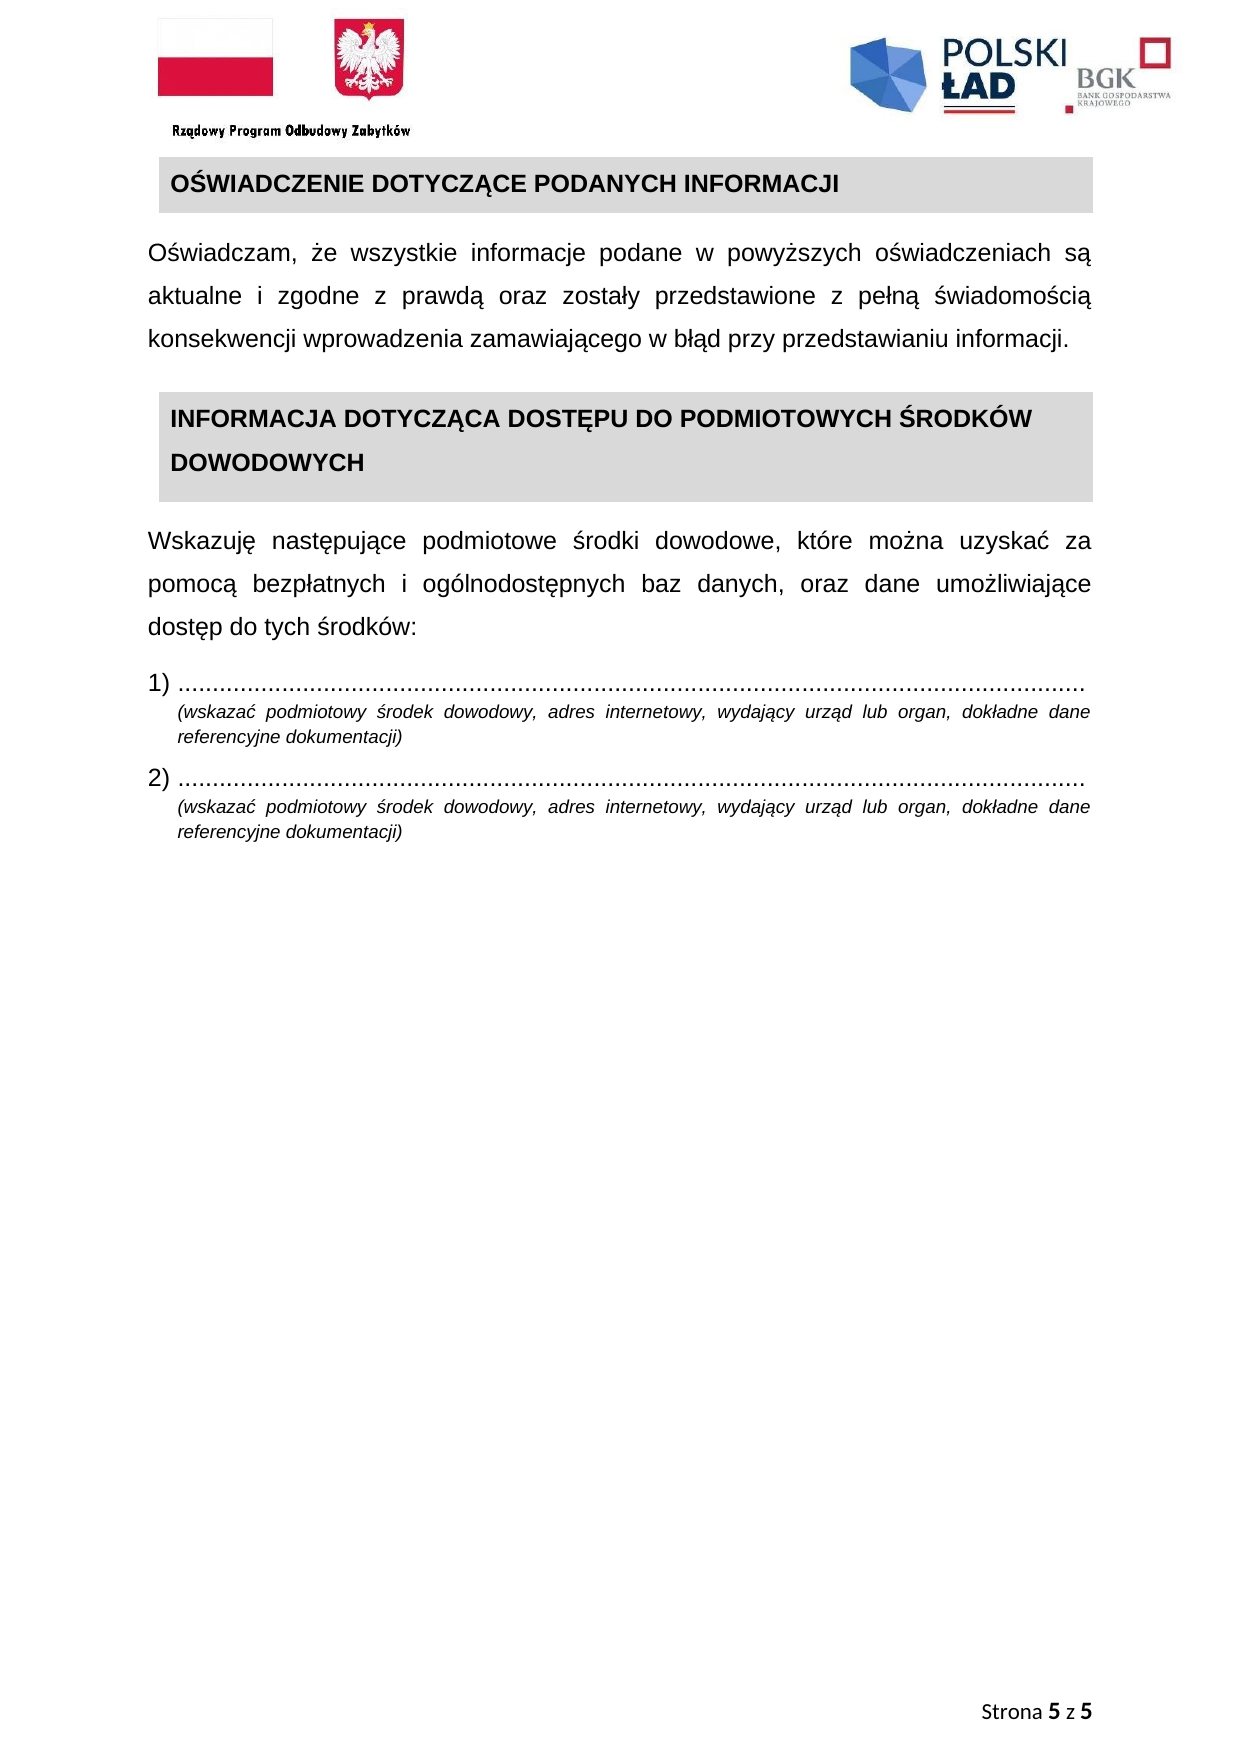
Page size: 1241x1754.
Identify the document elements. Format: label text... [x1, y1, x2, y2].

table_header INFORMACJA DOTYCZĄCA DOSTĘPU DO PODMIOTOWYCH ŚRODKÓW DOWODOWYCH [159, 392, 1093, 502]
picture [841, 0, 1192, 157]
list ................................................................................................................................... [148, 763, 1093, 792]
table_header OŚWIADCZENIE DOTYCZĄCE PODANYCH INFORMACJI [159, 157, 1093, 213]
text Wskazuję następujące podmiotowe środki dowodowe, które można uzyskać za pomocą bezpłatnych i ogólnodostępnych baz danych, oraz dane umożliwiające dostęp do tych środków: [148, 526, 1093, 641]
text (wskazać podmiotowy środek dowodowy, adres internetowy, wydający urząd lub organ, dokładne dane referencyjne dokumentacji) [177, 796, 1093, 842]
picture [137, 8, 440, 145]
text (wskazać podmiotowy środek dowodowy, adres internetowy, wydający urząd lub organ, dokładne dane referencyjne dokumentacji) [177, 701, 1093, 747]
list ................................................................................................................................... [148, 668, 1093, 697]
text Oświadczam, że wszystkie informacje podane w powyższych oświadczeniach są aktualne i zgodne z prawdą oraz zostały przedstawione z pełną świadomością konsekwencji wprowadzenia zamawiającego w błąd przy przedstawianiu informacji. [148, 238, 1093, 353]
